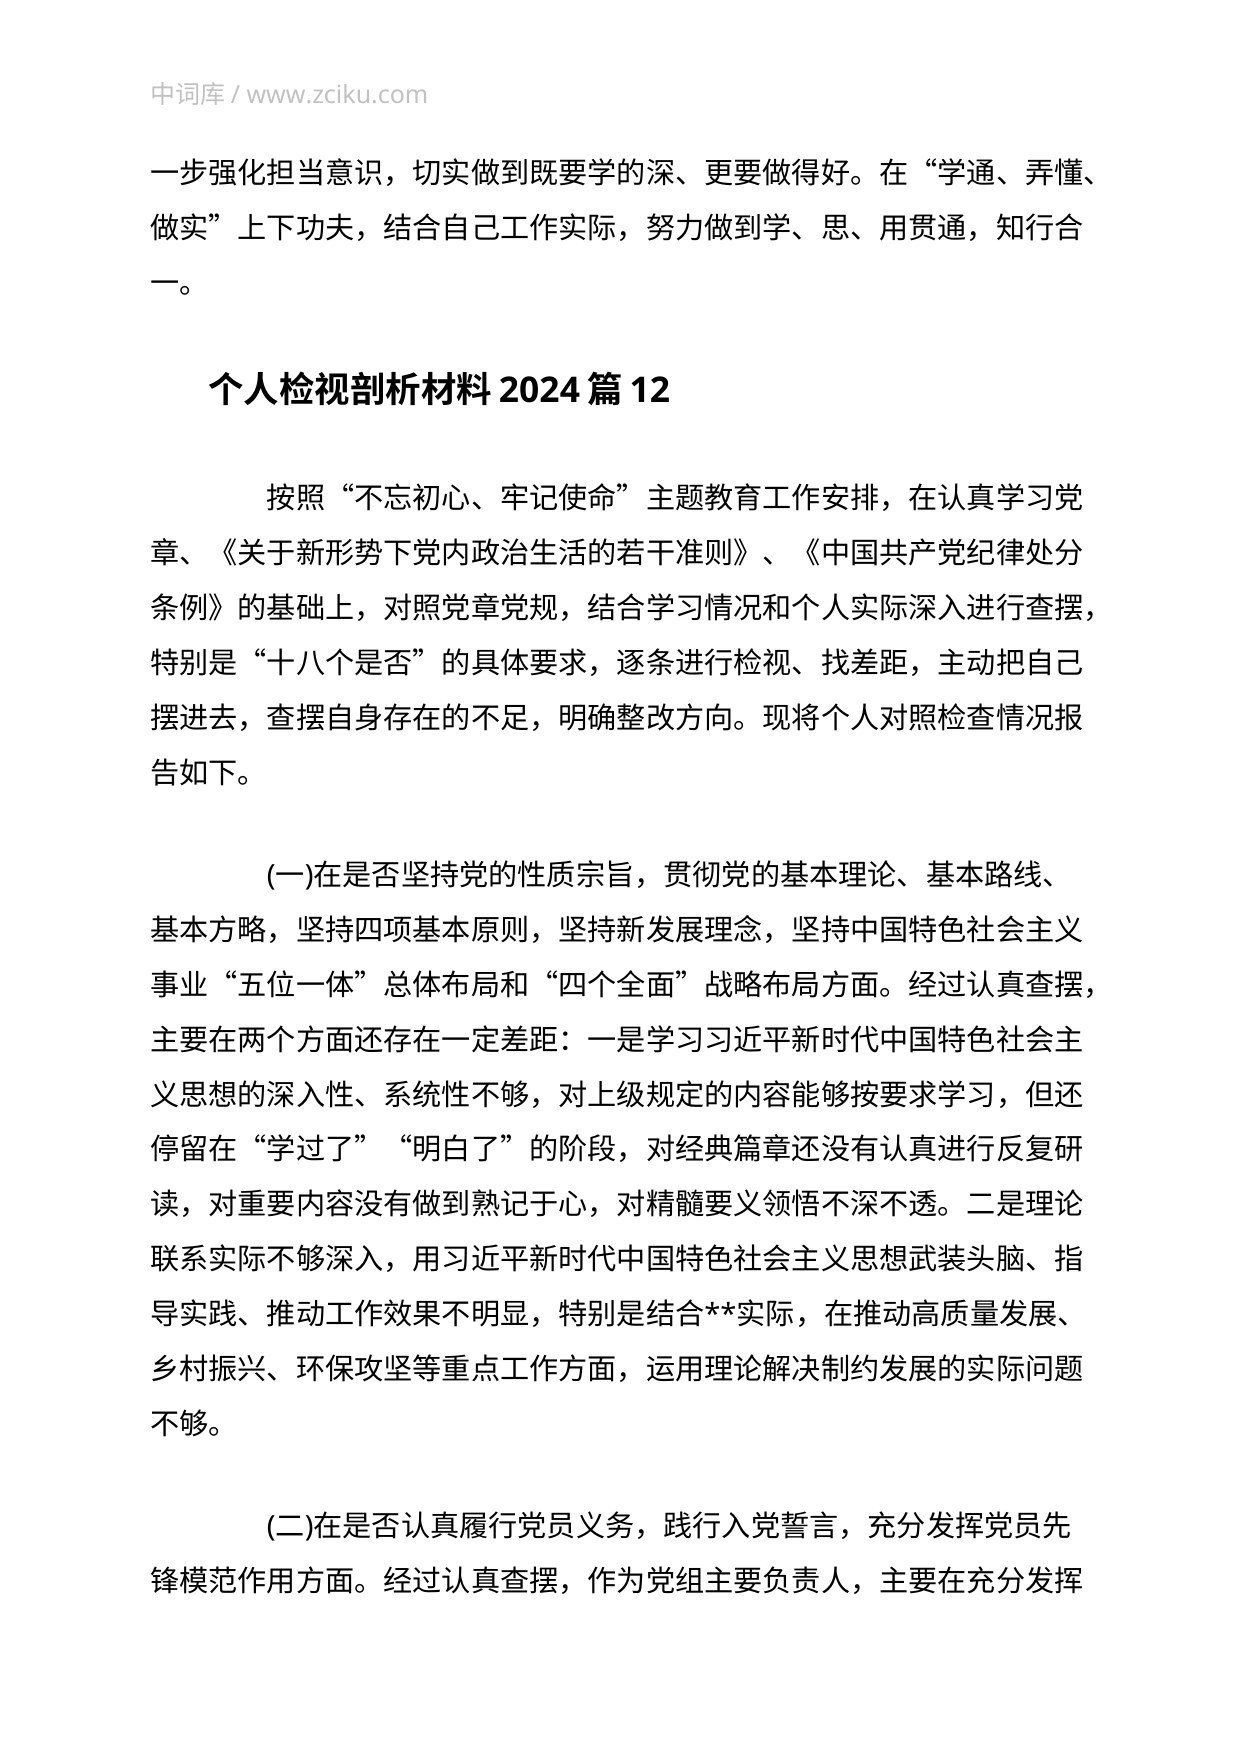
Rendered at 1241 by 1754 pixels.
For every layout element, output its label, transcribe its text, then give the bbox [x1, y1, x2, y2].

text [150, 1502, 1090, 1599]
text 按照“不忘初心、牢记使命”主题教育工作安排，在认真学习党章、《关于新形势下党内政治生活的若干准则》、《中国共产党纪律处分条例》的基础上，对照党章党规，结合学习情况和个人实际深入进行查摆，特别是“十八个是否”的具体要求，逐条进行检视、找差距，主动把自己摆进去，查摆自身存在的不足，明确整改方向。现将个人对照检查情况报告如下。 [150, 475, 1090, 792]
text (一)在是否坚持党的性质宗旨，贯彻党的基本理论、基本路线、基本方略，坚持四项基本原则，坚持新发展理念，坚持中国特色社会主义事业“五位一体”总体布局和“四个全面”战略布局方面。经过认真查摆，主要在两个方面还存在一定差距：一是学习习近平新时代中国特色社会主义思想的深入性、系统性不够，对上级规定的内容能够按要求学习，但还停留在“学过了”“明白了”的阶段，对经典篇章还没有认真进行反复研读，对重要内容没有做到熟记于心，对精髓要义领悟不深不透。二是理论联系实际不够深入，用习近平新时代中国特色社会主义思想武装头脑、指导实践、推动工作效果不明显，特别是结合**实际，在推动高质量发展、乡村振兴、环保攻坚等重点工作方面，运用理论解决制约发展的实际问题不够。 [150, 851, 1090, 1443]
text 个人检视剖析材料2024篇12 [150, 362, 1090, 413]
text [150, 150, 1090, 302]
